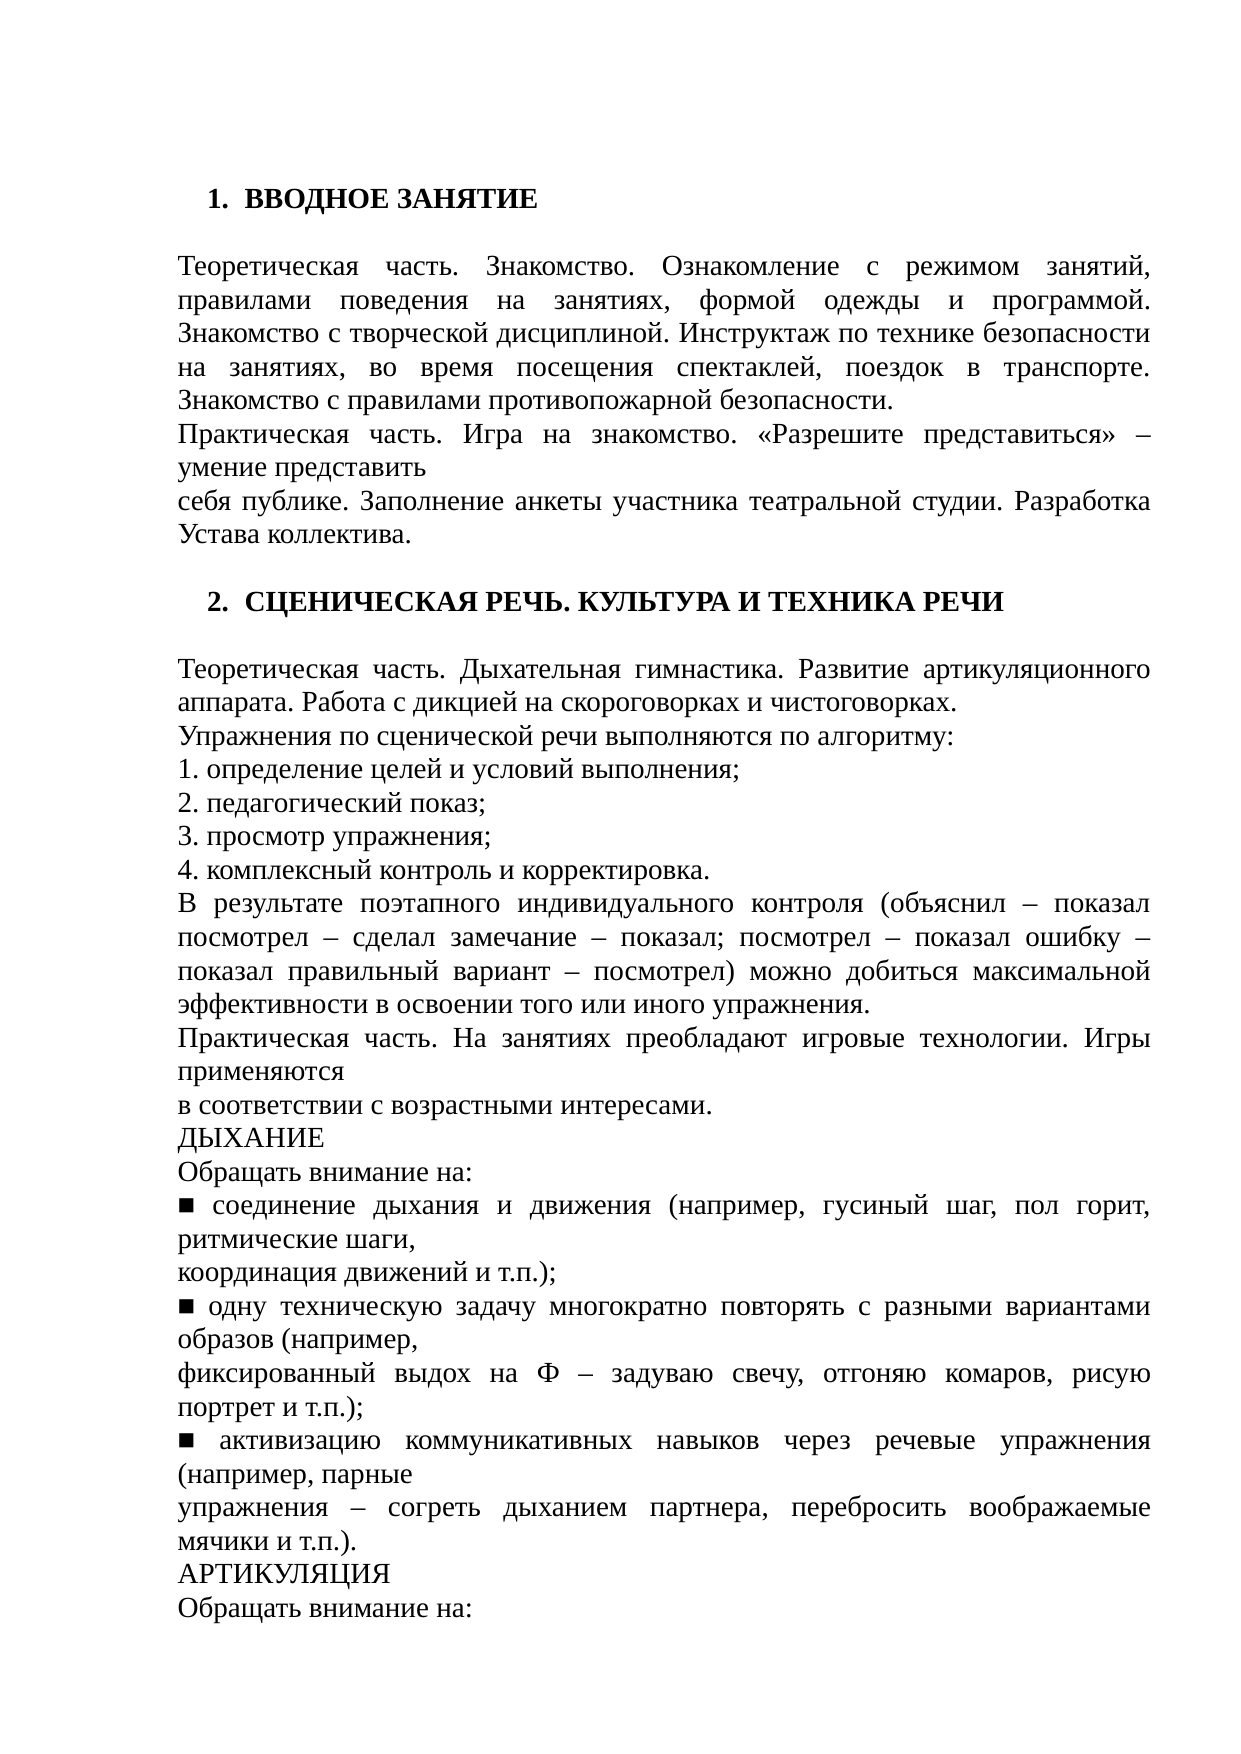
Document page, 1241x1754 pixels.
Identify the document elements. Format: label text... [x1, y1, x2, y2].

text 2. педагогический показ; [177, 785, 1152, 818]
text 4. комплексный контроль и корректировка. [177, 852, 1152, 886]
text Обращать внимание на: [177, 1590, 1152, 1623]
text ■ соединение дыхания и движения (например, гусиный шаг, пол горит, ритмические шаги, [177, 1187, 1152, 1254]
text Теоретическая часть. Дыхательная гимнастика. Развитие артикуляционного аппарата. Работа с дикцией на скороговорках и чистоговорках. [177, 651, 1152, 718]
text в соответствии с возрастными интересами. [177, 1087, 1152, 1120]
text ■ активизацию коммуникативных навыков через речевые упражнения (например, парные [177, 1422, 1152, 1489]
text 3. просмотр упражнения; [177, 818, 1152, 852]
text ■ одну техническую задачу многократно повторять с разными вариантами образов (например, [177, 1288, 1152, 1355]
text фиксированный выдох на Ф – задуваю свечу, отгоняю комаров, рисую портрет и т.п.); [177, 1355, 1152, 1422]
text Упражнения по сценической речи выполняются по алгоритму: [177, 718, 1152, 751]
text Обращать внимание на: [177, 1154, 1152, 1187]
text АРТИКУЛЯЦИЯ [177, 1556, 1152, 1590]
text Теоретическая часть. Знакомство. Ознакомление с режимом занятий, правилами поведения на занятиях, формой одежды и программой. Знакомство с творческой дисциплиной. Инструктаж по технике безопасности на занятиях, во время посещения спектаклей, поездок в транспорте. Знакомство с правилами противопожарной безопасности. [177, 248, 1152, 416]
text ДЫХАНИЕ [177, 1120, 1152, 1154]
text Практическая часть. На занятиях преобладают игровые технологии. Игры применяются [177, 1020, 1152, 1087]
list СЦЕНИЧЕСКАЯ РЕЧЬ. КУЛЬТУРА И ТЕХНИКА РЕЧИ [207, 584, 1152, 617]
text себя публике. Заполнение анкеты участника театральной студии. Разработка Устава коллектива. [177, 483, 1152, 550]
text 1. определение целей и условий выполнения; [177, 751, 1152, 785]
list ВВОДНОЕ ЗАНЯТИЕ [207, 181, 1152, 215]
text упражнения – согреть дыханием партнера, перебросить воображаемые мячики и т.п.). [177, 1489, 1152, 1556]
text координация движений и т.п.); [177, 1254, 1152, 1288]
text Практическая часть. Игра на знакомство. «Разрешите представиться» – умение представить [177, 416, 1152, 483]
text В результате поэтапного индивидуального контроля (объяснил – показал посмотрел – сделал замечание – показал; посмотрел – показал ошибку – показал правильный вариант – посмотрел) можно добиться максимальной эффективности в освоении того или иного упражнения. [177, 886, 1152, 1020]
